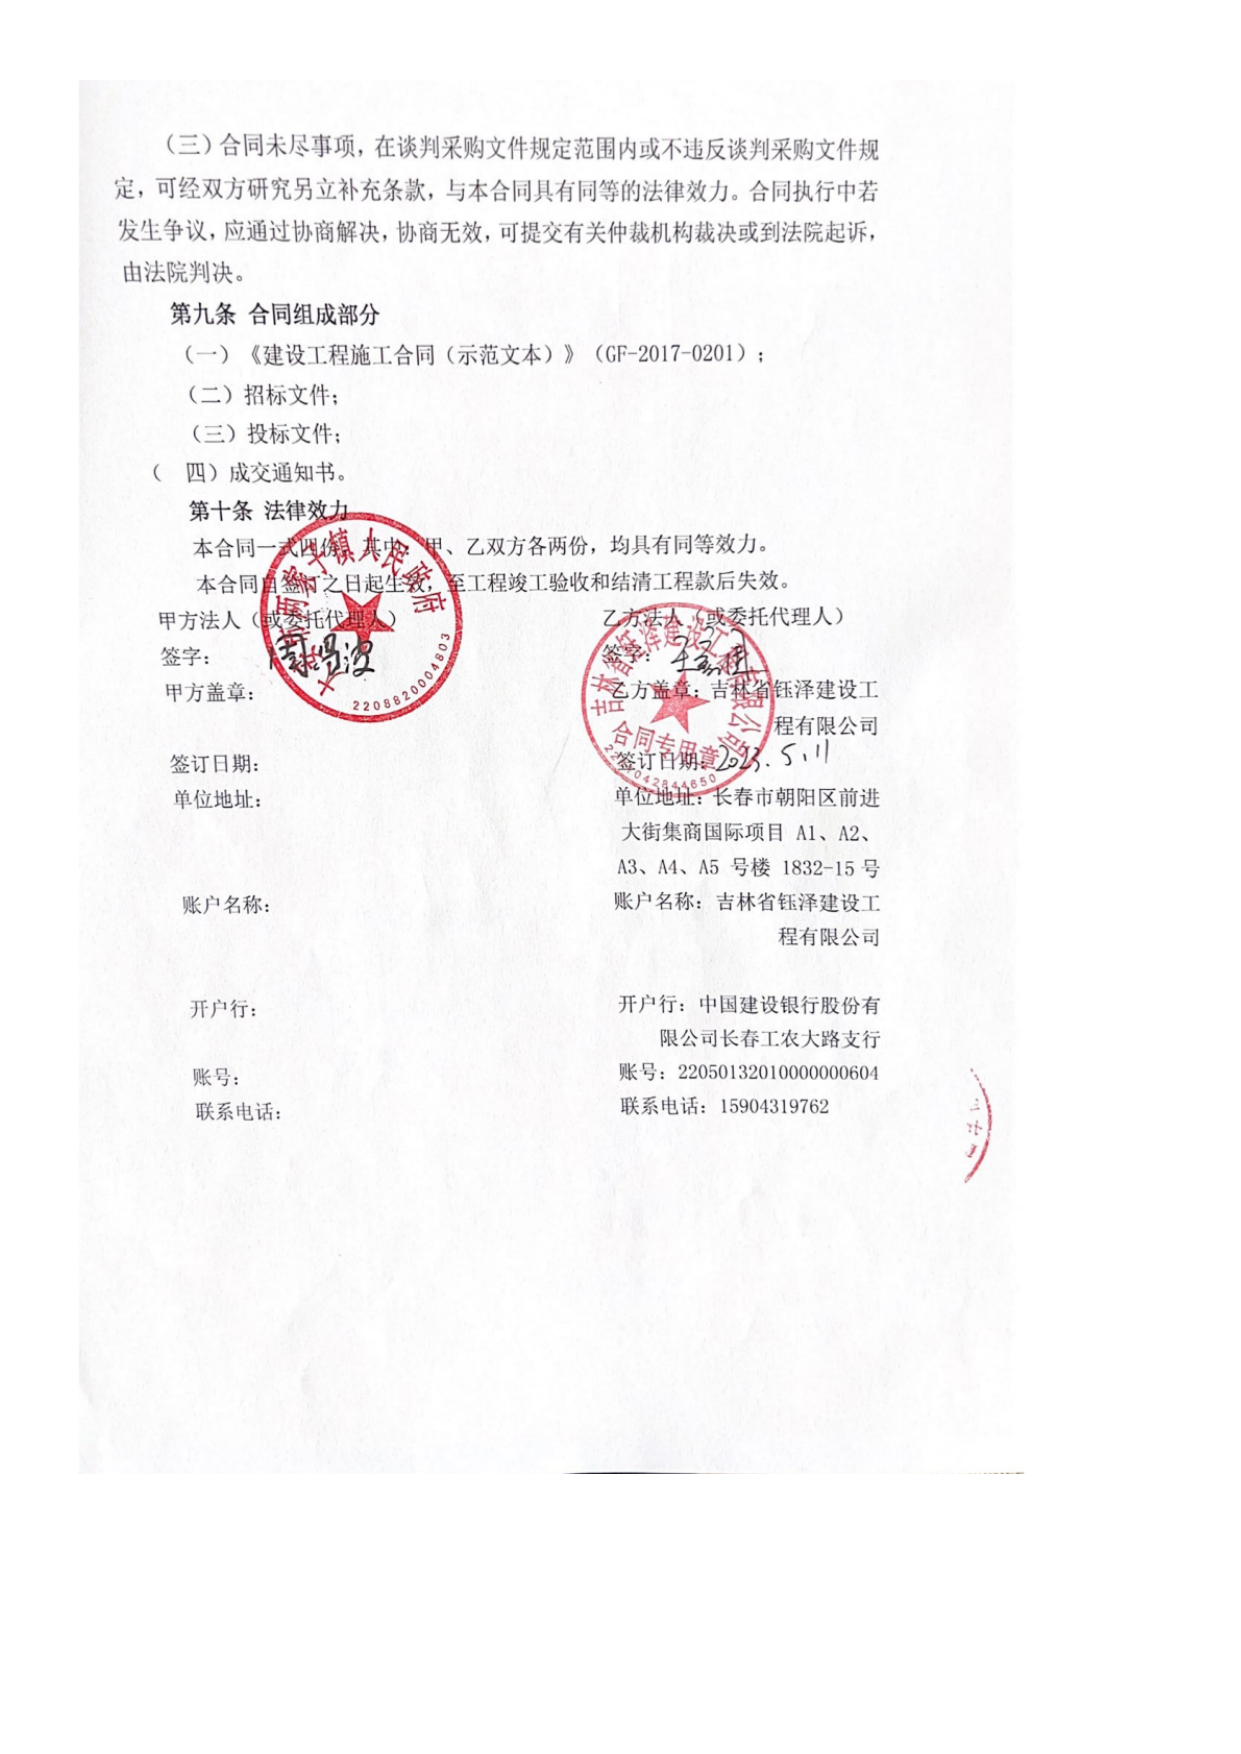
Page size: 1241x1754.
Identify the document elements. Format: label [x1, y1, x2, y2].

picture [75, 80, 1031, 1474]
